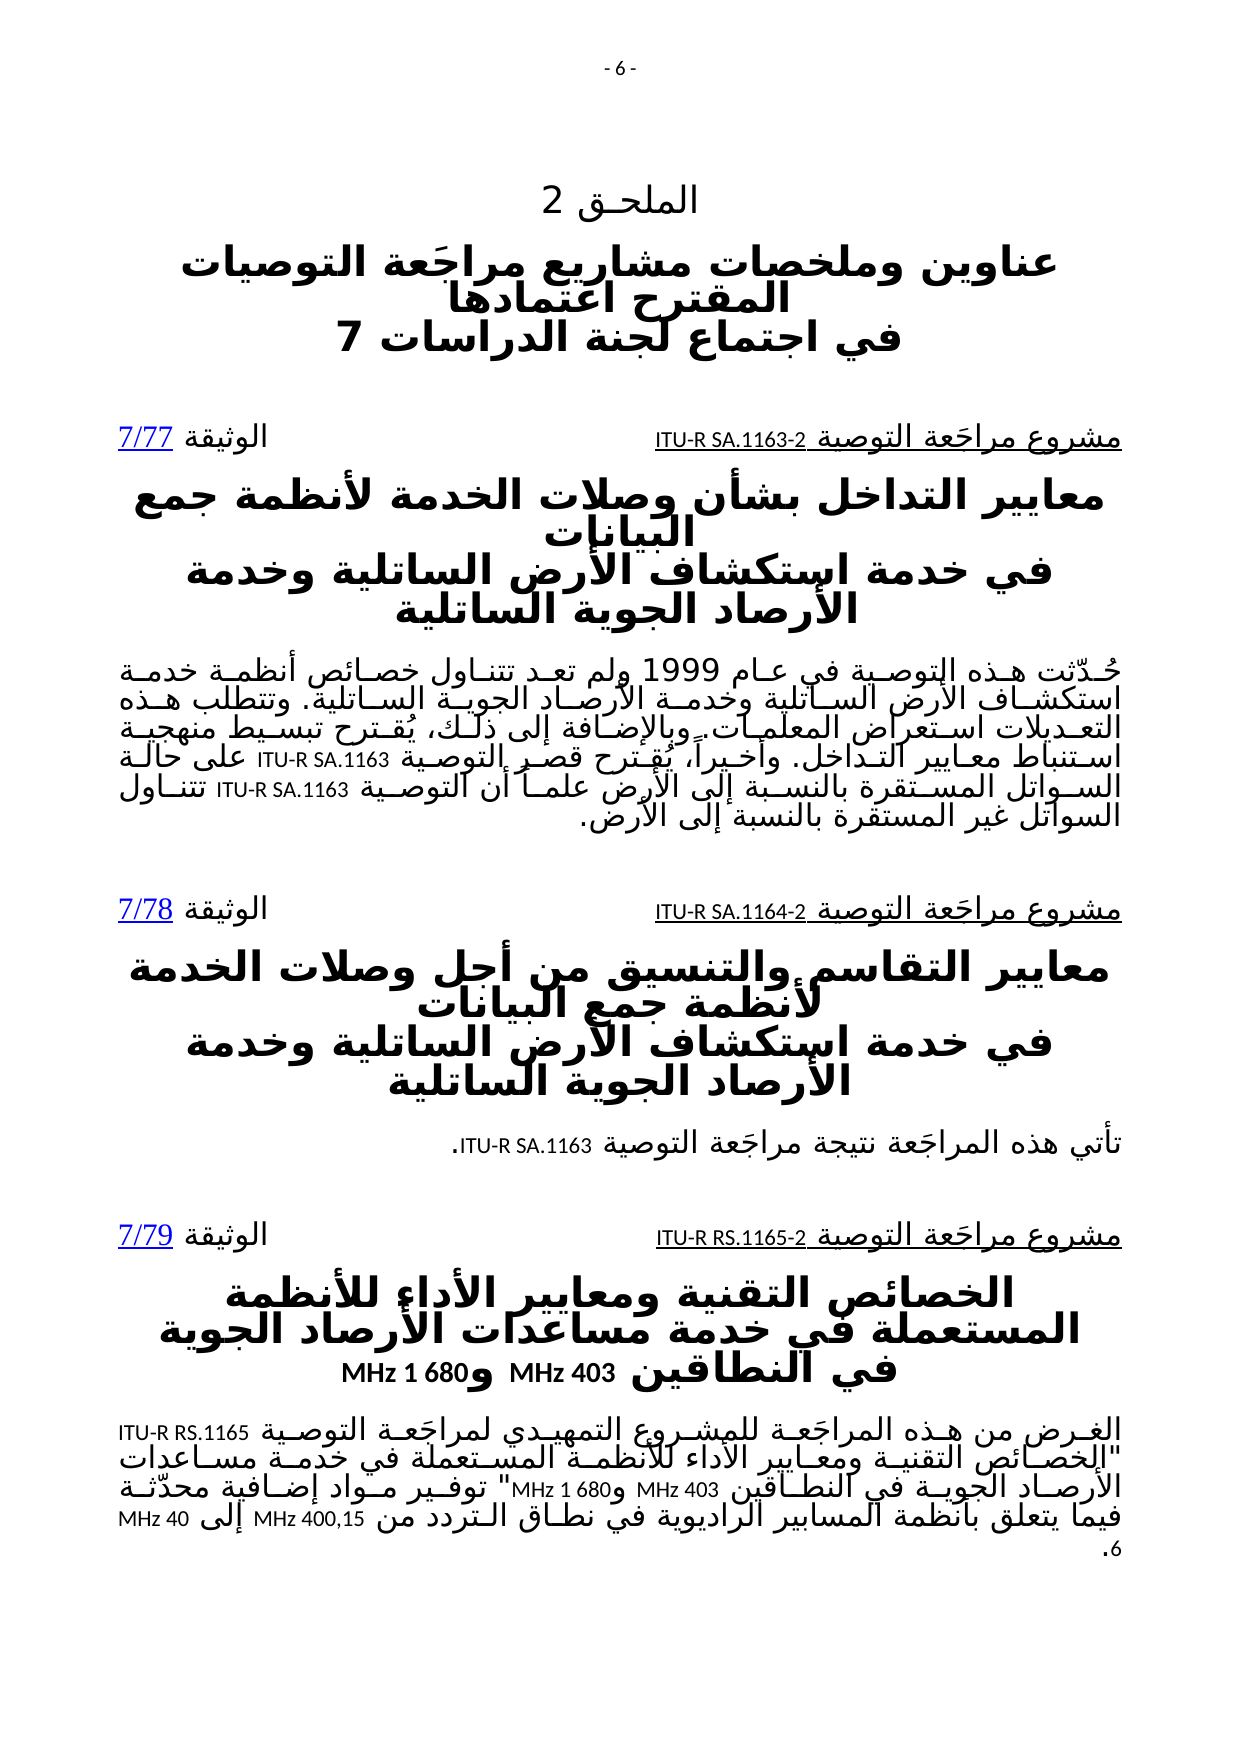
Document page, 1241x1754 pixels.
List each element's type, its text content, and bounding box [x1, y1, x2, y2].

text مشروع مراجَعة التوصية ITU-R SA.1163-2 الوثيقة 7/77 [881, 424, 1122, 449]
text مشروع مراجَعة التوصية ITU-R SA.1163-2 الوثيقة 7/77 [118, 424, 254, 453]
text مشروع مراجَعة التوصية ITU-R SA.1163-2 الوثيقة 7/77 [243, 424, 898, 453]
text الملحـق 2 [118, 185, 648, 220]
text حُدّثت هذه التوصية في عام 1999 ولم تعد تتناول خصائص أنظمة خدمة استكشاف الأرض الساتلية وخدمة الأرصاد الجوية الساتلية. وتتطلب هذه التعديلات استعراض المعلمات. وبالإضافة إلى ذلك، يُقترح تبسيط منهجية استنباط معايير التداخل. وأخيراً، يُقترح قصر التوصية ITU-R SA.1163 على حالة السواتل المستقرة بالنسبة إلى الأرض علماً أن التوصية ITU-R SA.1163 تتناول السواتل غير المستقرة بالنسبة إلى الأرض. [118, 658, 1122, 833]
title الخصائص التقنية ومعايير الأداء للأنظمة المستعملة في خدمة مساعدات الأرصاد الجوية في النطاقين MHz 403 وMHz 1 680 [118, 1276, 1122, 1393]
title عناوين وملخصات مشاريع مراجَعة التوصيات المقترح اعتمادها في اجتماع لجنة الدراسات 7 [118, 245, 1122, 362]
text تأتي هذه المراجَعة نتيجة مراجَعة التوصية ITU-R SA.1163. [954, 1130, 1122, 1159]
text مشروع مراجَعة التوصية ITU-R SA.1164-2 الوثيقة 7/78 [881, 896, 1122, 921]
text الغرض من هذه المراجَعة للمشروع التمهيدي لمراجَعة التوصية ITU-R RS.1165 "الخصائص التقنية ومعايير الأداء للأنظمة المستعملة في خدمة مساعدات الأرصاد الجوية في النطاقين MHz 403 وMHz 1 680" توفير مواد إضافية محدّثة فيما يتعلق بأنظمة المسابير الراديوية في نطاق التردد من MHz 400,15 إلى MHz 406. [118, 1418, 1122, 1563]
text مشروع مراجَعة التوصية ITU-R RS.1165-2 الوثيقة 7/79 [243, 1222, 898, 1251]
text مشروع مراجَعة التوصية ITU-R RS.1165-2 الوثيقة 7/79 [881, 1222, 1122, 1247]
text تأتي هذه المراجَعة نتيجة مراجَعة التوصية ITU-R SA.1163. [118, 1130, 684, 1159]
text مشروع مراجَعة التوصية ITU-R RS.1165-2 الوثيقة 7/79 [118, 1222, 254, 1251]
text مشروع مراجَعة التوصية ITU-R SA.1164-2 الوثيقة 7/78 [118, 896, 254, 925]
title معايير التداخل بشأن وصلات الخدمة لأنظمة جمع البيانات في خدمة استكشاف الأرض الساتلية وخدمة الأرصاد الجوية الساتلية [118, 478, 1122, 633]
text مشروع مراجَعة التوصية ITU-R SA.1164-2 الوثيقة 7/78 [243, 896, 898, 925]
title معايير التقاسم والتنسيق من أجل وصلات الخدمة لأنظمة جمع البيانات في خدمة استكشاف الأرض الساتلية وخدمة الأرصاد الجوية الساتلية [118, 950, 1122, 1105]
text تأتي هذه المراجَعة نتيجة مراجَعة التوصية ITU-R SA.1163. [664, 1130, 985, 1159]
text الملحـق 2 [598, 185, 1122, 220]
